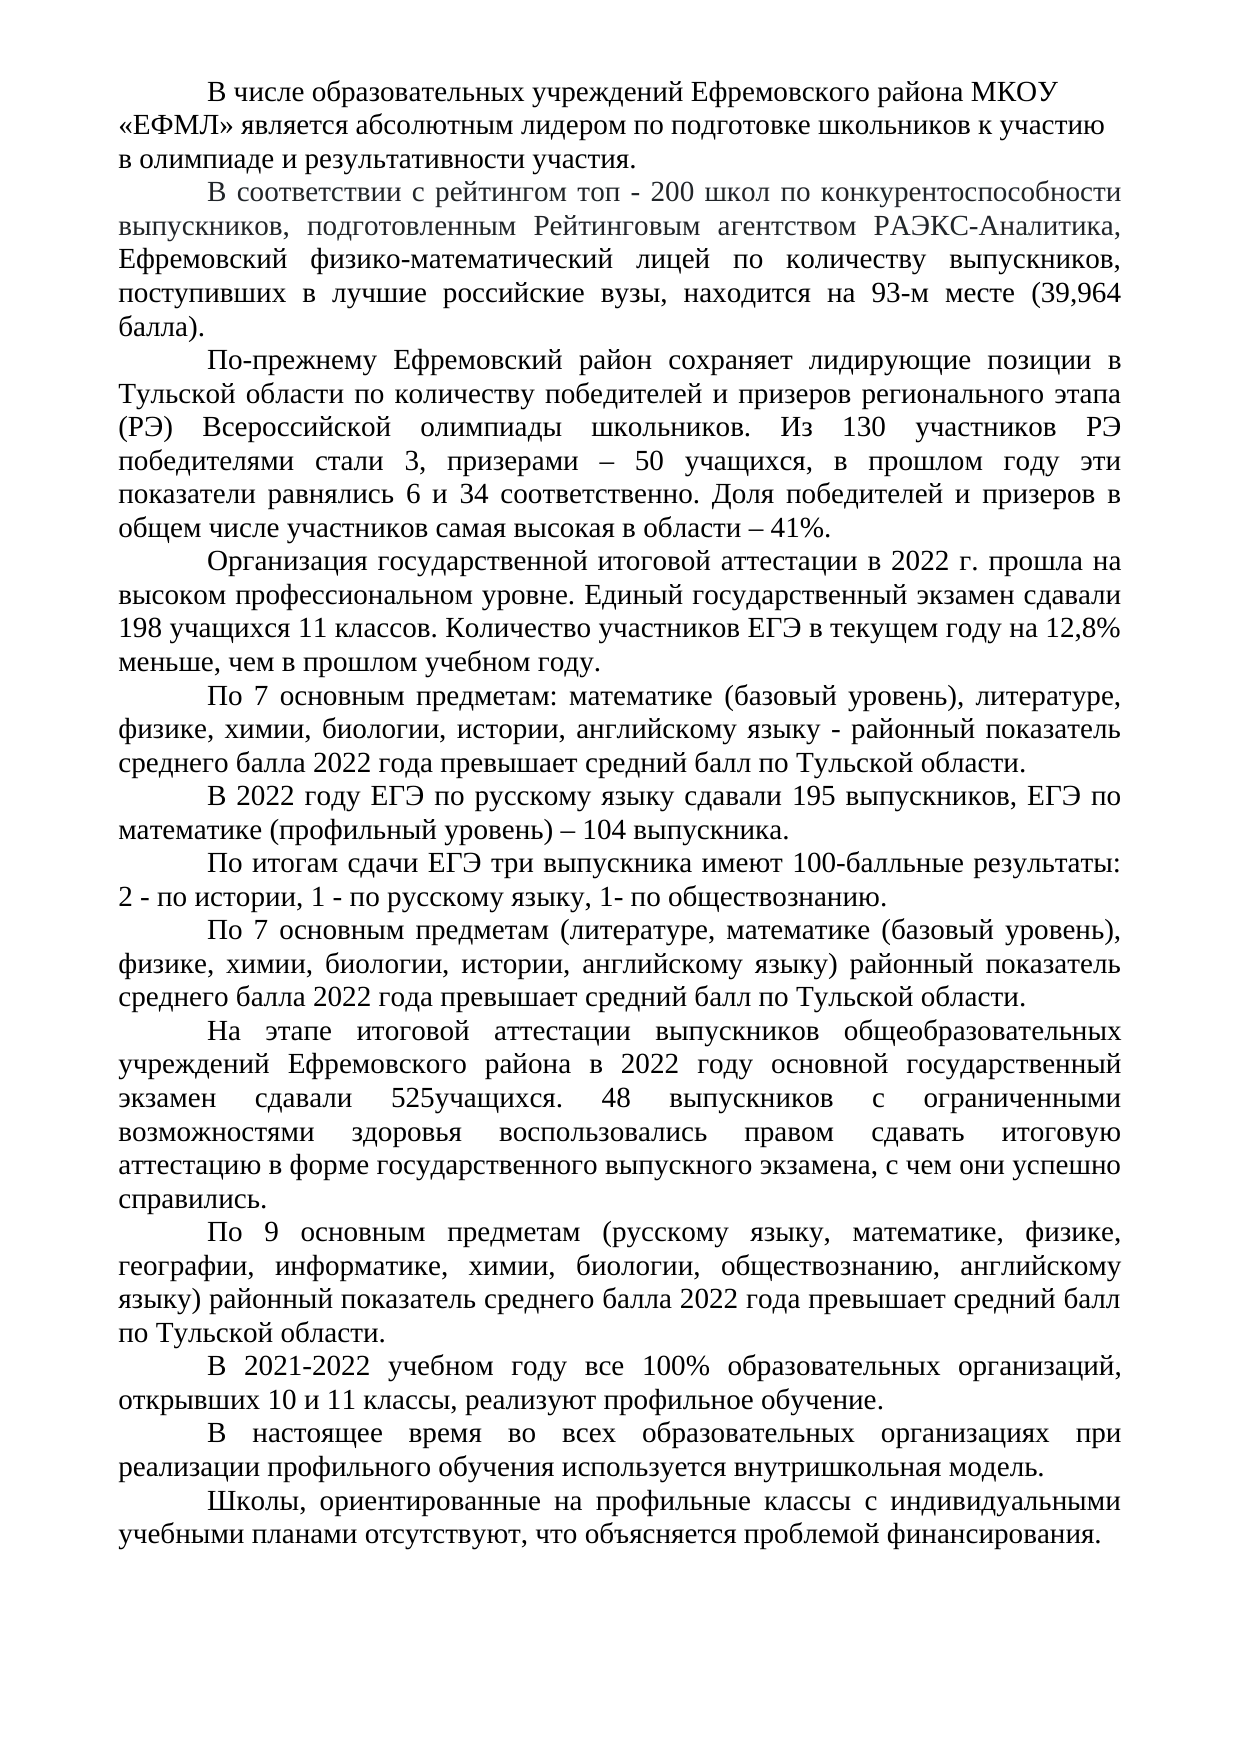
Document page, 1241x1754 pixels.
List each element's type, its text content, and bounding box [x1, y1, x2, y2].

text По-прежнему Ефремовский район сохраняет лидирующие позиции в Тульской области по количеству победителей и призеров регионального этапа (РЭ) Всероссийской олимпиады школьников. Из 130 участников РЭ победителями стали 3, призерами – 50 учащихся, в прошлом году эти показатели равнялись 6 и 34 соответственно. Доля победителей и призеров в общем числе участников самая высокая в области – 41%. [118, 342, 1122, 543]
list В настоящее время во всех образовательных организациях при реализации профильного обучения используется внутришкольная модель. [118, 1416, 1122, 1483]
text По 7 основным предметам (литературе, математике (базовый уровень), физике, химии, биологии, истории, английскому языку) районный показатель среднего балла 2022 года превышает средний балл по Тульской области. [118, 912, 1122, 1013]
text По 7 основным предметам: математике (базовый уровень), литературе, физике, химии, биологии, истории, английскому языку - районный показатель среднего балла 2022 года превышает средний балл по Тульской области. [118, 678, 1122, 778]
text В 2022 году ЕГЭ по русскому языку сдавали 195 выпускников, ЕГЭ по математике (профильный уровень) – 104 выпускника. [118, 778, 1122, 845]
text Школы, ориентированные на профильные классы с индивидуальными учебными планами отсутствуют, что объясняется проблемой финансирования. [118, 1483, 1122, 1550]
text В числе образовательных учреждений Ефремовского района МКОУ «ЕФМЛ» является абсолютным лидером по подготовке школьников к участию в олимпиаде и результативности участия. [118, 74, 1122, 174]
text По итогам сдачи ЕГЭ три выпускника имеют 100-балльные результаты: 2 - по истории, 1 - по русскому языку, 1- по обществознанию. [118, 845, 1122, 912]
text По 9 основным предметам (русскому языку, математике, физике, географии, информатике, химии, биологии, обществознанию, английскому языку) районный показатель среднего балла 2022 года превышает средний балл по Тульской области. [118, 1214, 1122, 1348]
text Организация государственной итоговой аттестации в 2022 г. прошла на высоком профессиональном уровне. Единый государственный экзамен сдавали 198 учащихся 11 классов. Количество участников ЕГЭ в текущем году на 12,8% меньше, чем в прошлом учебном году. [118, 543, 1122, 678]
list В 2021-2022 учебном году все 100% образовательных организаций, открывших 10 и 11 классы, реализуют профильное обучение. [118, 1348, 1122, 1416]
text На этапе итоговой аттестации выпускников общеобразовательных учреждений Ефремовского района в 2022 году основной государственный экзамен сдавали 525учащихся. 48 выпускников с ограниченными возможностями здоровья воспользовались правом сдавать итоговую аттестацию в форме государственного выпускного экзамена, с чем они успешно справились. [118, 1013, 1122, 1214]
text В соответствии с рейтингом топ - 200 школ по конкурентоспособности выпускников, подготовленным Рейтинговым агентством РАЭКС-Аналитика, Ефремовский физико-математический лицей по количеству выпускников, поступивших в лучшие российские вузы, находится на 93-м месте (39,964 балла). [118, 174, 1122, 342]
